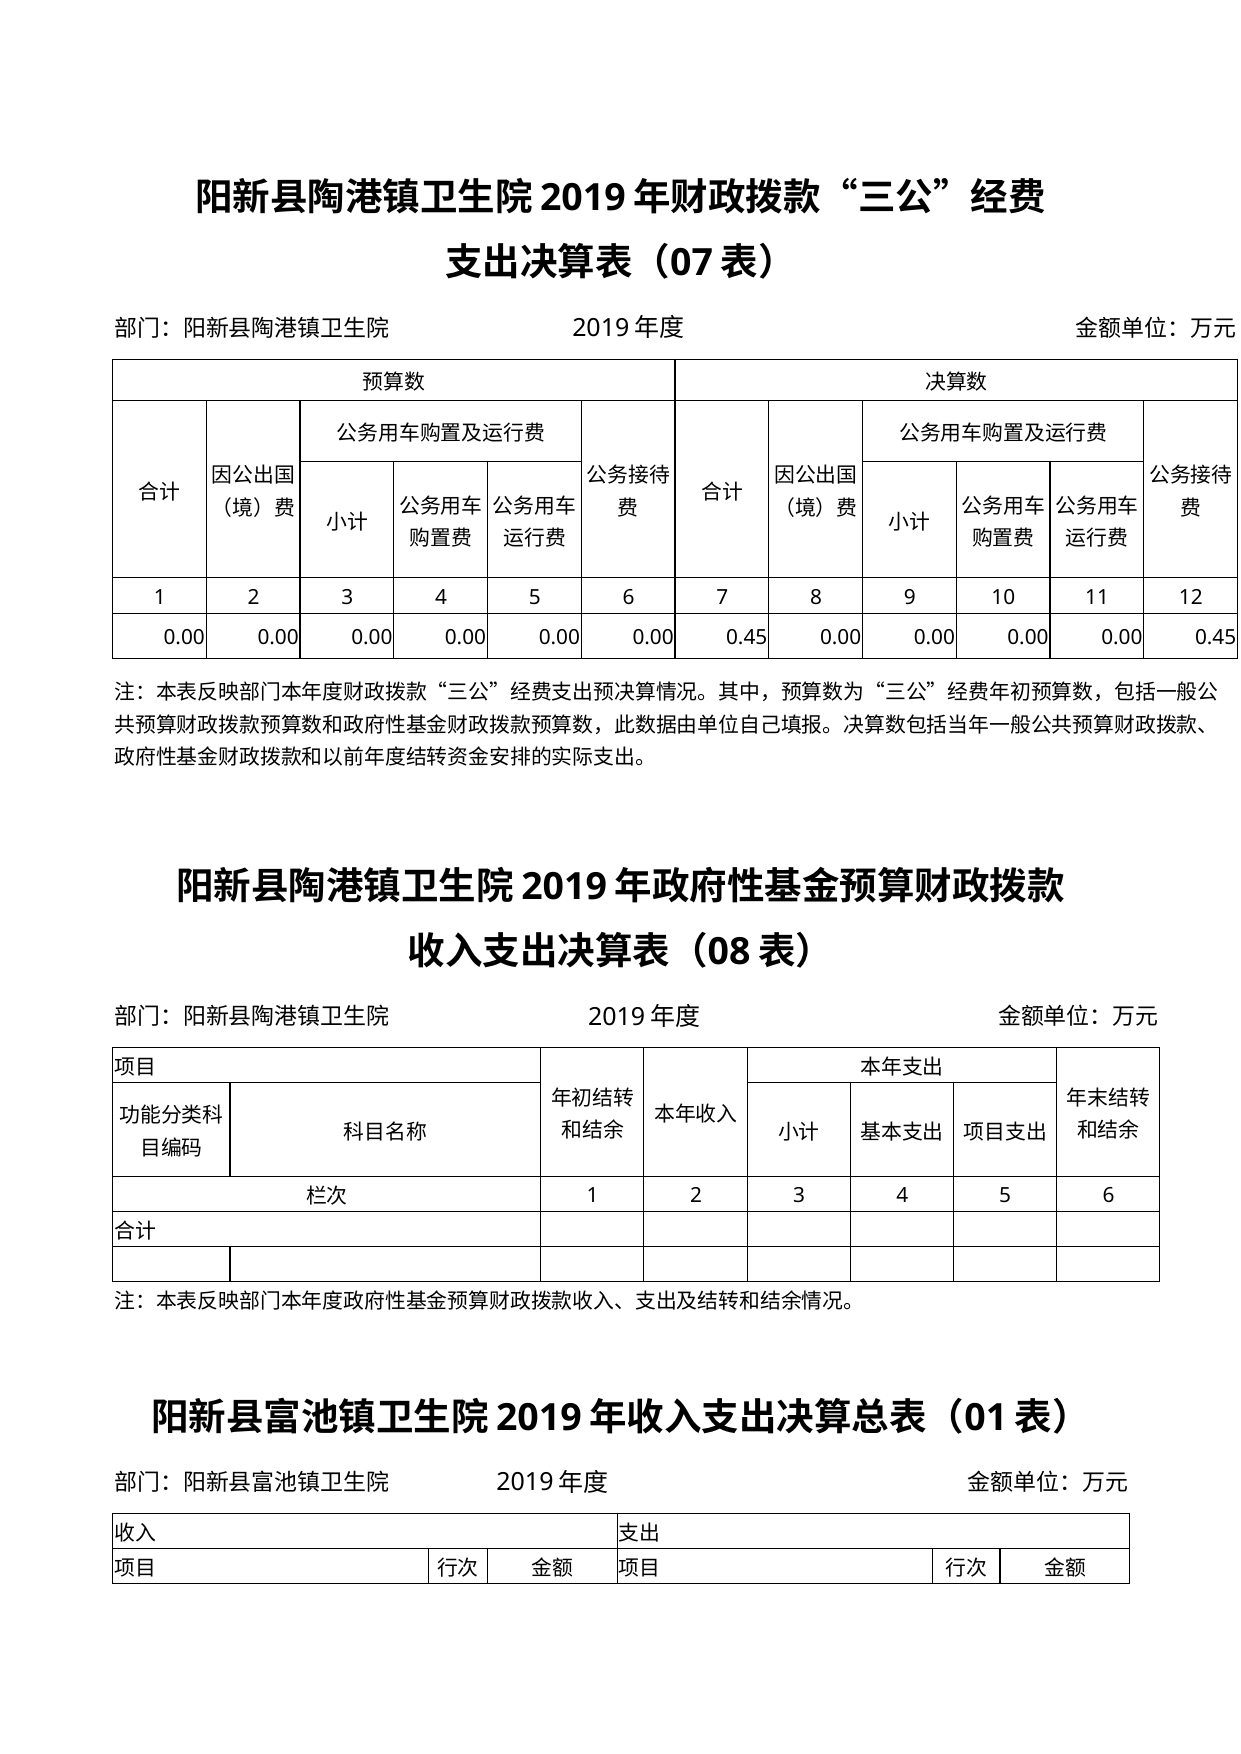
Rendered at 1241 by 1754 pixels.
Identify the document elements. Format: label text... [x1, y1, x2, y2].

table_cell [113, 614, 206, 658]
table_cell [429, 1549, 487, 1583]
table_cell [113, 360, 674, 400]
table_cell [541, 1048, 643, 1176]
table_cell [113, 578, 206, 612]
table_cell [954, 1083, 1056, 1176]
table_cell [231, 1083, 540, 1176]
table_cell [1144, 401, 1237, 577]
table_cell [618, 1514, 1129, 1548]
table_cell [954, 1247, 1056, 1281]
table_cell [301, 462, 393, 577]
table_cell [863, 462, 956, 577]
text 收入支出决算表（08表） [112, 915, 1128, 980]
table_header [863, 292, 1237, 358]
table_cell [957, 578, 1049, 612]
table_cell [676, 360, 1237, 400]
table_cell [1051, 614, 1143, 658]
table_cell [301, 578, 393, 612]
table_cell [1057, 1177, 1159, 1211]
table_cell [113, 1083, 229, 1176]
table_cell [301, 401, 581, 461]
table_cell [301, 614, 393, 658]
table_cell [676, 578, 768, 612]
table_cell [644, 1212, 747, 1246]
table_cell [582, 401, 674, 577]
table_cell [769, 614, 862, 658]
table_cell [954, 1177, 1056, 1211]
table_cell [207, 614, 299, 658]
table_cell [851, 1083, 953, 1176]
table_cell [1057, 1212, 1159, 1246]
text 支出决算表（07表） [112, 227, 1128, 292]
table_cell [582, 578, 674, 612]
text 阳新县陶港镇卫生院2019年财政拨款“三公”经费 [112, 162, 1128, 227]
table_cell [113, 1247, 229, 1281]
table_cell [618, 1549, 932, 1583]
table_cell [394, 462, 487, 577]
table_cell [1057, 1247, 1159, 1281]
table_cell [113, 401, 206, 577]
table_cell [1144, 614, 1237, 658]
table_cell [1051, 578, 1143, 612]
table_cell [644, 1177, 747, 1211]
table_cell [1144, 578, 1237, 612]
text 阳新县富池镇卫生院2019年收入支出决算总表（01表） [112, 1381, 1128, 1446]
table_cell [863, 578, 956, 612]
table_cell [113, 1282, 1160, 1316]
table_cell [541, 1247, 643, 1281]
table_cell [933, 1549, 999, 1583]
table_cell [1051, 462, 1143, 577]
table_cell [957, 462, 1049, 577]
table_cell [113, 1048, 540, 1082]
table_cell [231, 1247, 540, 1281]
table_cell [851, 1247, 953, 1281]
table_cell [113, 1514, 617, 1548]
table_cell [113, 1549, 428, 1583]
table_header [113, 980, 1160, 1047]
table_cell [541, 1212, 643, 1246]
text 阳新县陶港镇卫生院2019年政府性基金预算财政拨款 [112, 850, 1128, 915]
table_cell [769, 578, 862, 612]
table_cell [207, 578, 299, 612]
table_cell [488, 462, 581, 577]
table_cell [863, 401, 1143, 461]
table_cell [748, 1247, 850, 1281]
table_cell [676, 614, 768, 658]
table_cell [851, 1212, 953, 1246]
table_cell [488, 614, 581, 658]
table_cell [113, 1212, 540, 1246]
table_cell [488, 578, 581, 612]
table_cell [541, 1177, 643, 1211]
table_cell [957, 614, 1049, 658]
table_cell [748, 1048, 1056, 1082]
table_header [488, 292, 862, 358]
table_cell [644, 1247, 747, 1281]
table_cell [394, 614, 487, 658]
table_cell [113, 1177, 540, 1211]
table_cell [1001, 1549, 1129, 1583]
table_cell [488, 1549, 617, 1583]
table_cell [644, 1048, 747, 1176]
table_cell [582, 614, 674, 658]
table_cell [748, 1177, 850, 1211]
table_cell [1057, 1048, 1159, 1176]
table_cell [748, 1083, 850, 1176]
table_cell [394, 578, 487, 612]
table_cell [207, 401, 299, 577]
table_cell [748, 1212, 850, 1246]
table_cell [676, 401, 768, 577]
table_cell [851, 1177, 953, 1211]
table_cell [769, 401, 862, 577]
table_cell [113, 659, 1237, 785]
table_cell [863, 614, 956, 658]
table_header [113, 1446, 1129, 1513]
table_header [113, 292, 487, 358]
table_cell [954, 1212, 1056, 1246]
